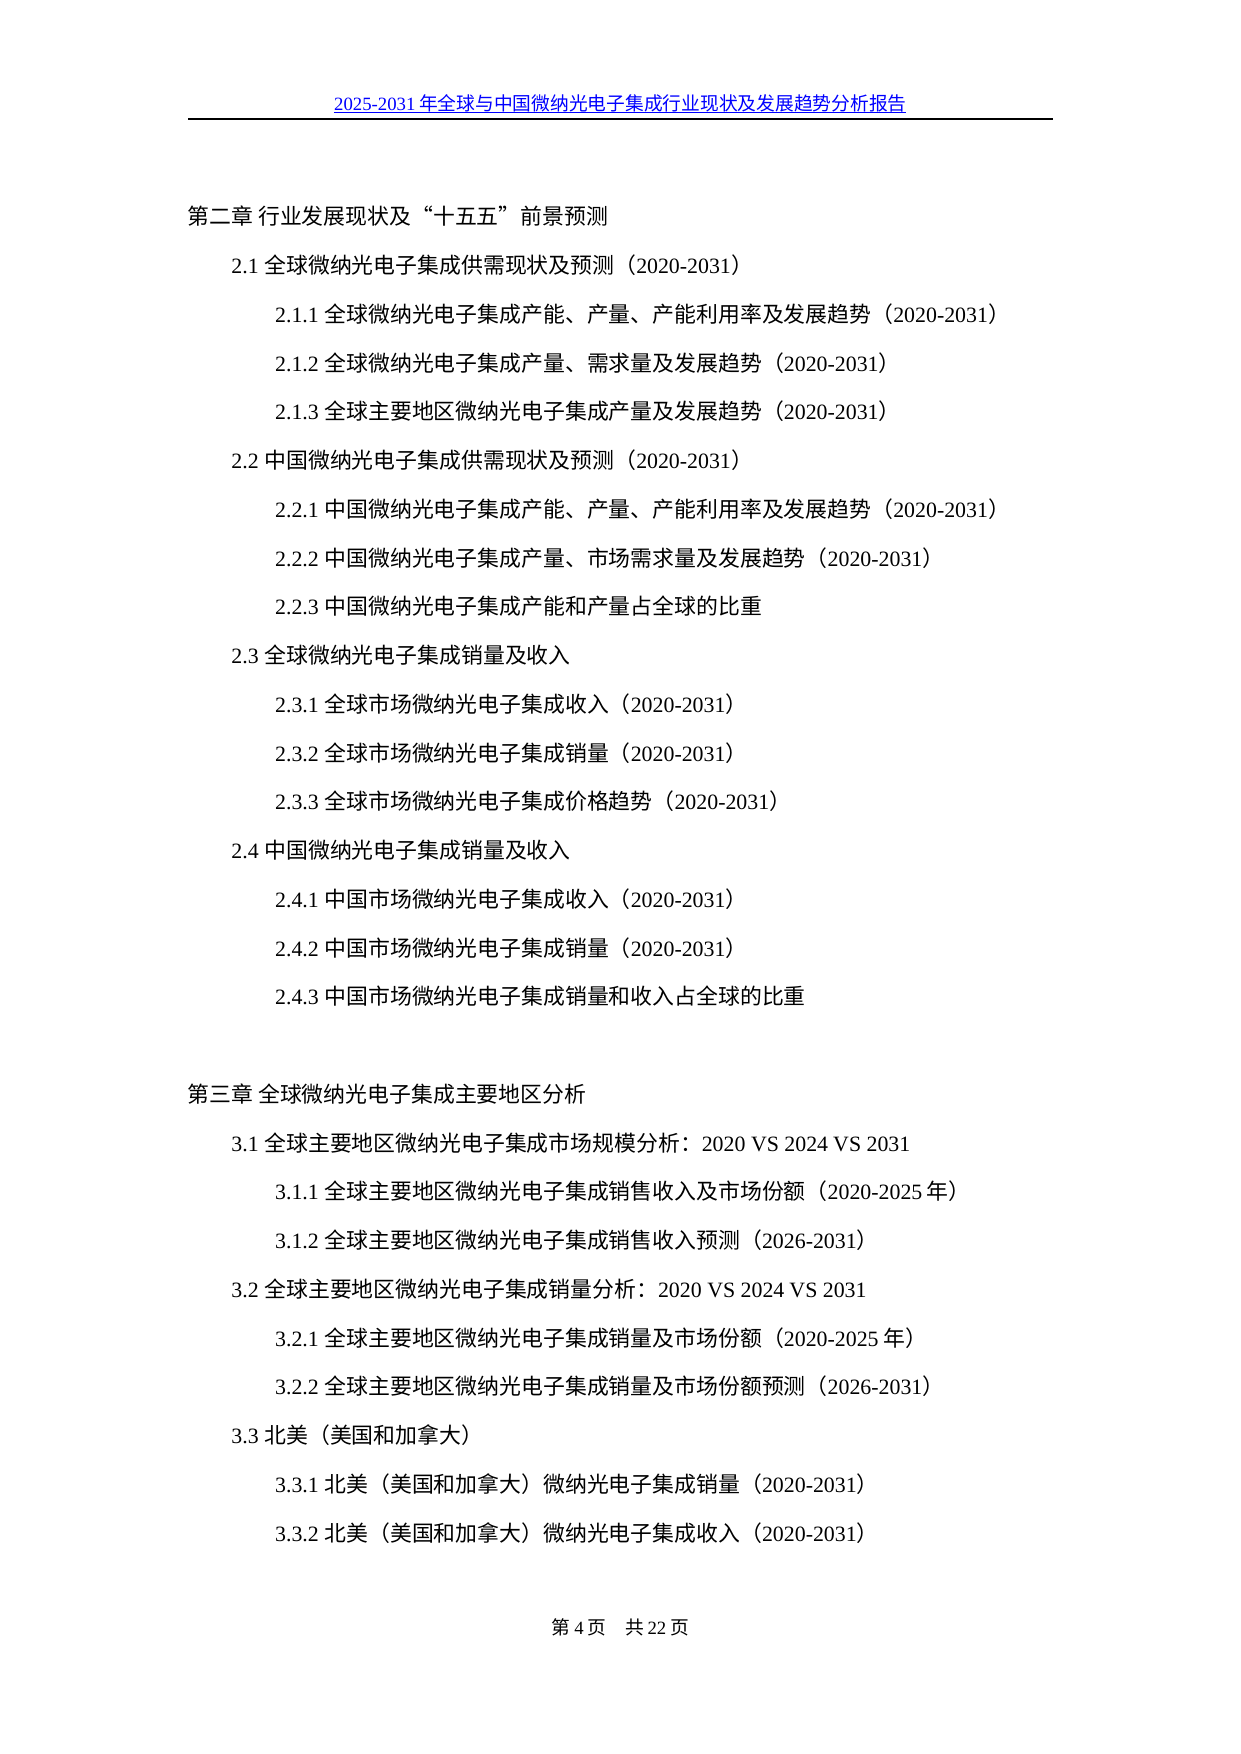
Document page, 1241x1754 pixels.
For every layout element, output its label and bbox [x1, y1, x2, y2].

text [187, 150, 1053, 1548]
